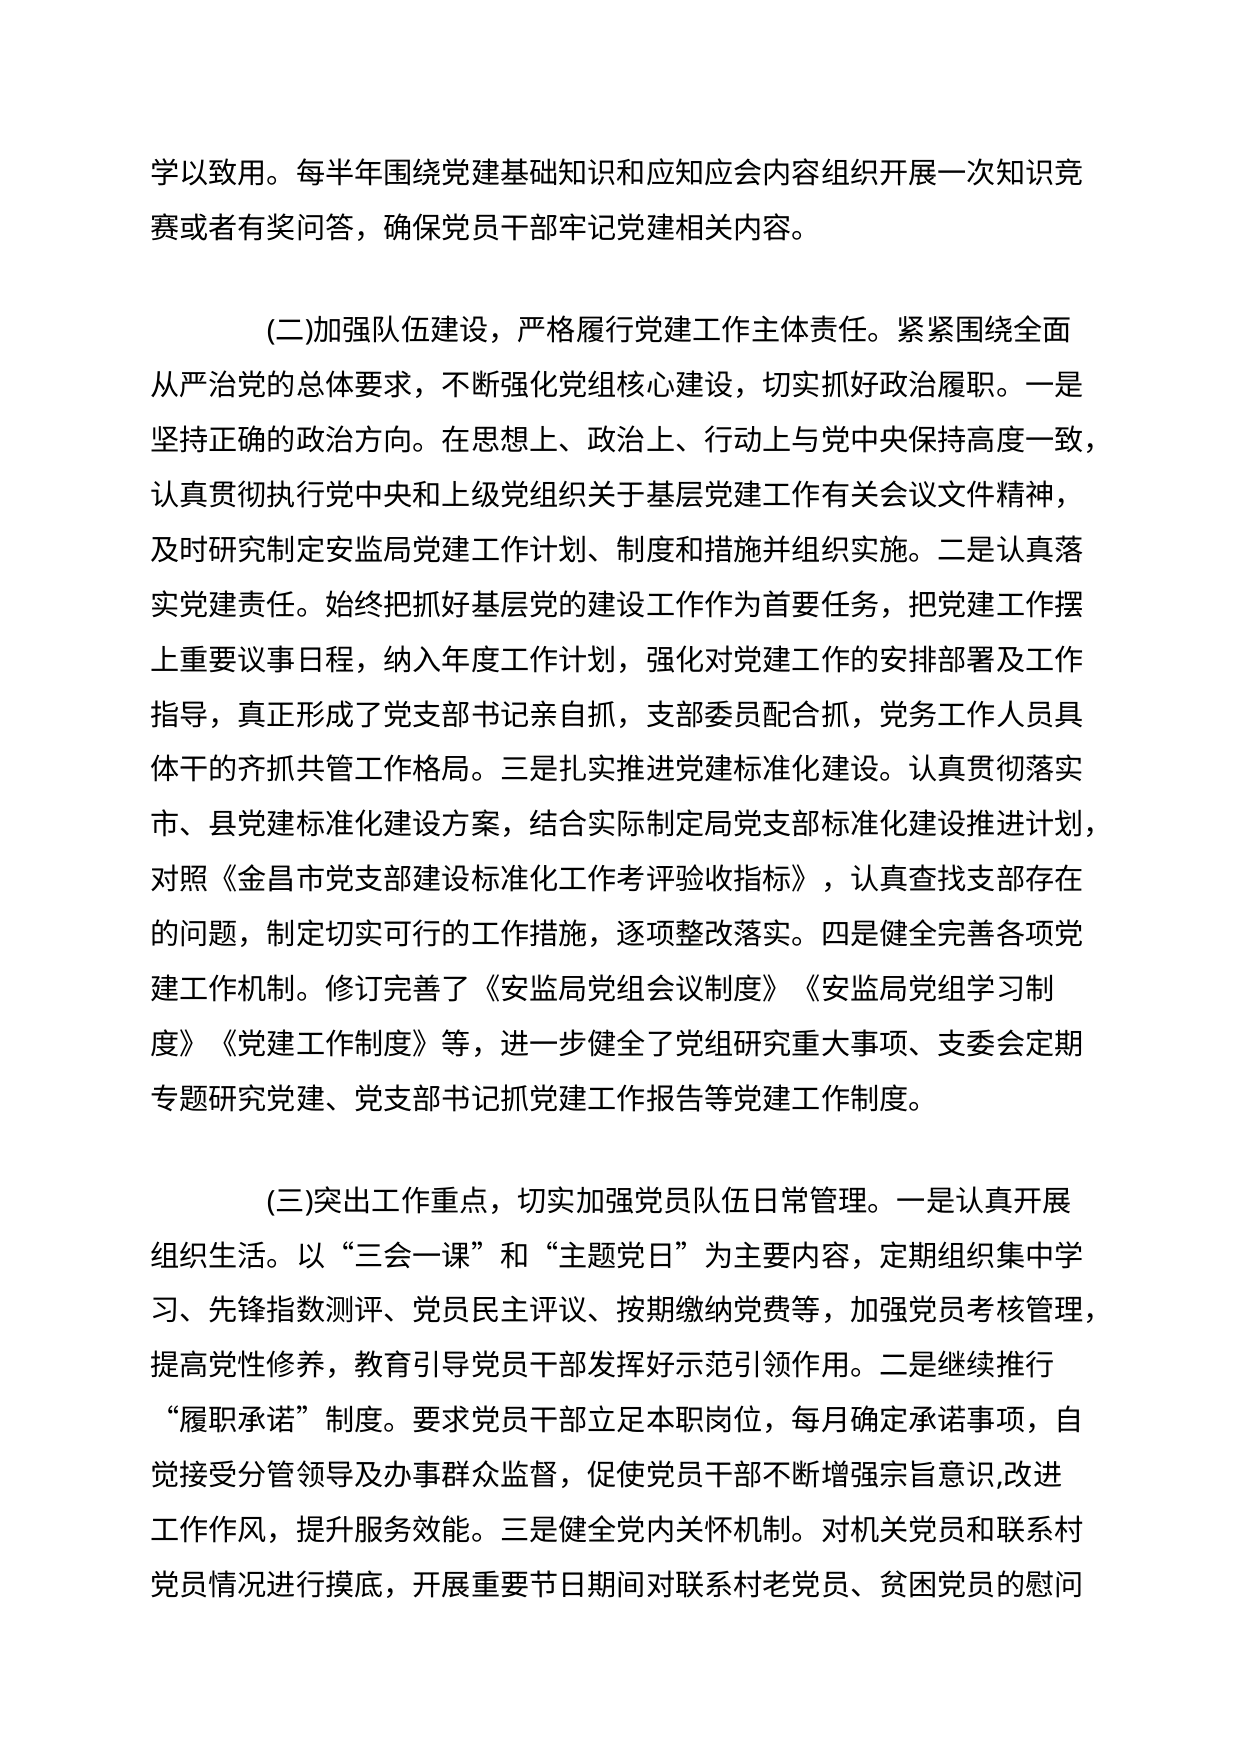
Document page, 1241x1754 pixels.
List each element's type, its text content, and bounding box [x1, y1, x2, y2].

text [150, 1177, 1090, 1604]
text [150, 150, 1090, 247]
text (二)加强队伍建设，严格履行党建工作主体责任。紧紧围绕全面从严治党的总体要求，不断强化党组核心建设，切实抓好政治履职。一是坚持正确的政治方向。在思想上、政治上、行动上与党中央保持高度一致，认真贯彻执行党中央和上级党组织关于基层党建工作有关会议文件精神，及时研究制定安监局党建工作计划、制度和措施并组织实施。二是认真落实党建责任。始终把抓好基层党的建设工作作为首要任务，把党建工作摆上重要议事日程，纳入年度工作计划，强化对党建工作的安排部署及工作指导，真正形成了党支部书记亲自抓，支部委员配合抓，党务工作人员具体干的齐抓共管工作格局。三是扎实推进党建标准化建设。认真贯彻落实市、县党建标准化建设方案，结合实际制定局党支部标准化建设推进计划，对照《金昌市党支部建设标准化工作考评验收指标》，认真查找支部存在的问题，制定切实可行的工作措施，逐项整改落实。四是健全完善各项党建工作机制。修订完善了《安监局党组会议制度》《安监局党组学习制度》《党建工作制度》等，进一步健全了党组研究重大事项、支委会定期专题研究党建、党支部书记抓党建工作报告等党建工作制度。 [150, 307, 1090, 1118]
